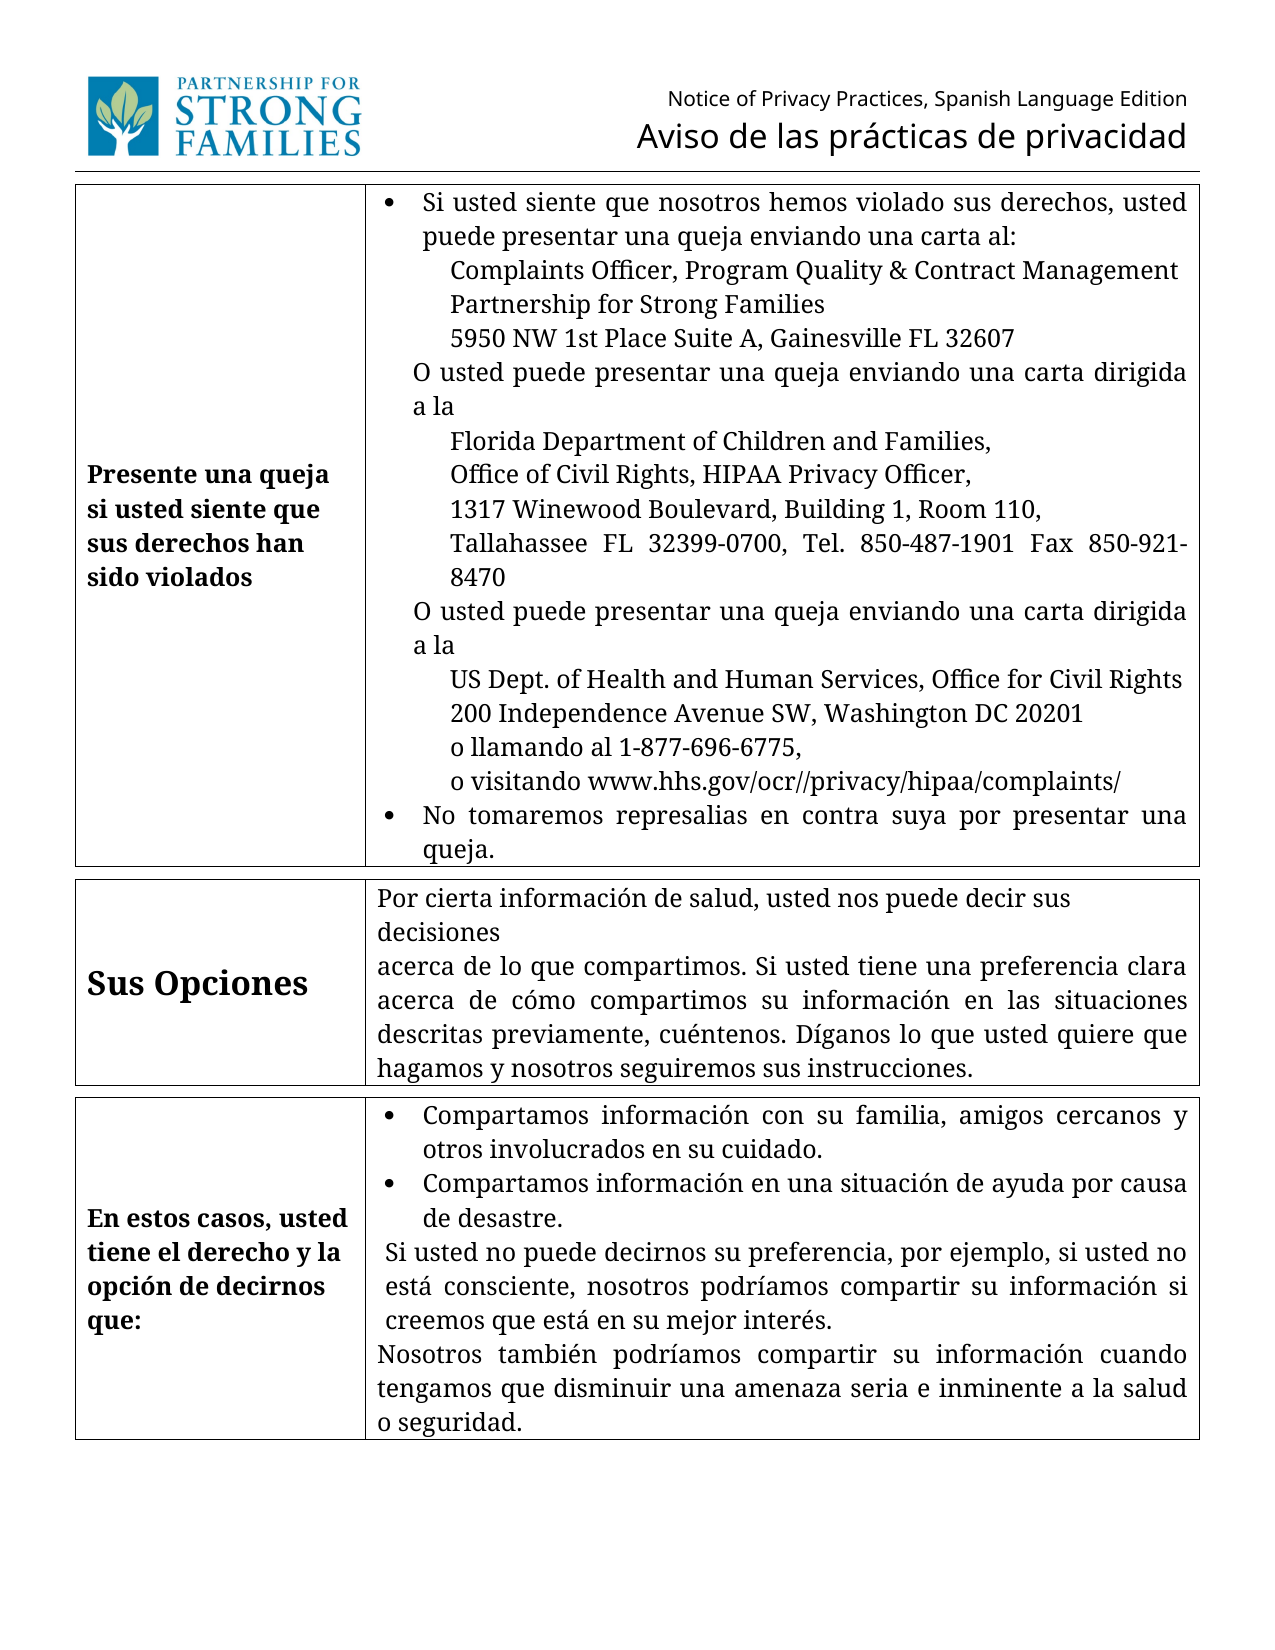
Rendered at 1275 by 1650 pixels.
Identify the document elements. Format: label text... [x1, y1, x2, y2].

table_header Compartamos información con su familia, amigos cercanos y otros involucrados en su cuidado. Compartamos información en una situación de ayuda por causa de desastre. Si usted no puede decirnos su preferencia, por ejemplo, si usted no está consciente, nosotros podríamos compartir su información si creemos que está en su mejor interés. Nosotros también podríamos compartir su información cuando tengamos que disminuir una amenaza seria e inminente a la salud o seguridad. [366, 1098, 1199, 1439]
table_header Por cierta información de salud, usted nos puede decir sus decisiones acerca de lo que compartimos. Si usted tiene una preferencia clara acerca de cómo compartimos su información en las situaciones descritas previamente, cuéntenos. Díganos lo que usted quiere que hagamos y nosotros seguiremos sus instrucciones. [366, 880, 1199, 1084]
picture [86, 75, 363, 158]
table_header En estos casos, usted tiene el derecho y la opción de decirnos que: [76, 1098, 365, 1439]
table_header Presente una queja si usted siente que sus derechos han sido violados [76, 185, 365, 866]
table_header Sus Opciones [76, 880, 365, 1084]
table_header Si usted siente que nosotros hemos violado sus derechos, usted puede presentar una queja enviando una carta al: Complaints Officer, Program Quality & Contract Management Partnership for Strong Families 5950 NW 1st Place Suite A, Gainesville FL 32607 O usted puede presentar una queja enviando una carta dirigida a la Florida Department of Children and Families, Office of Civil Rights, HIPAA Privacy Officer, 1317 Winewood Boulevard, Building 1, Room 110, Tallahassee FL 32399-0700, Tel. 850-487-1901 Fax 850-921-8470 O usted puede presentar una queja enviando una carta dirigida a la US Dept. of Health and Human Services, Office for Civil Rights 200 Independence Avenue SW, Washington DC 20201 o llamando al 1-877-696-6775, o visitando www.hhs.gov/ocr//privacy/hipaa/complaints/ No tomaremos represalias en contra suya por presentar una queja. [366, 185, 1199, 866]
